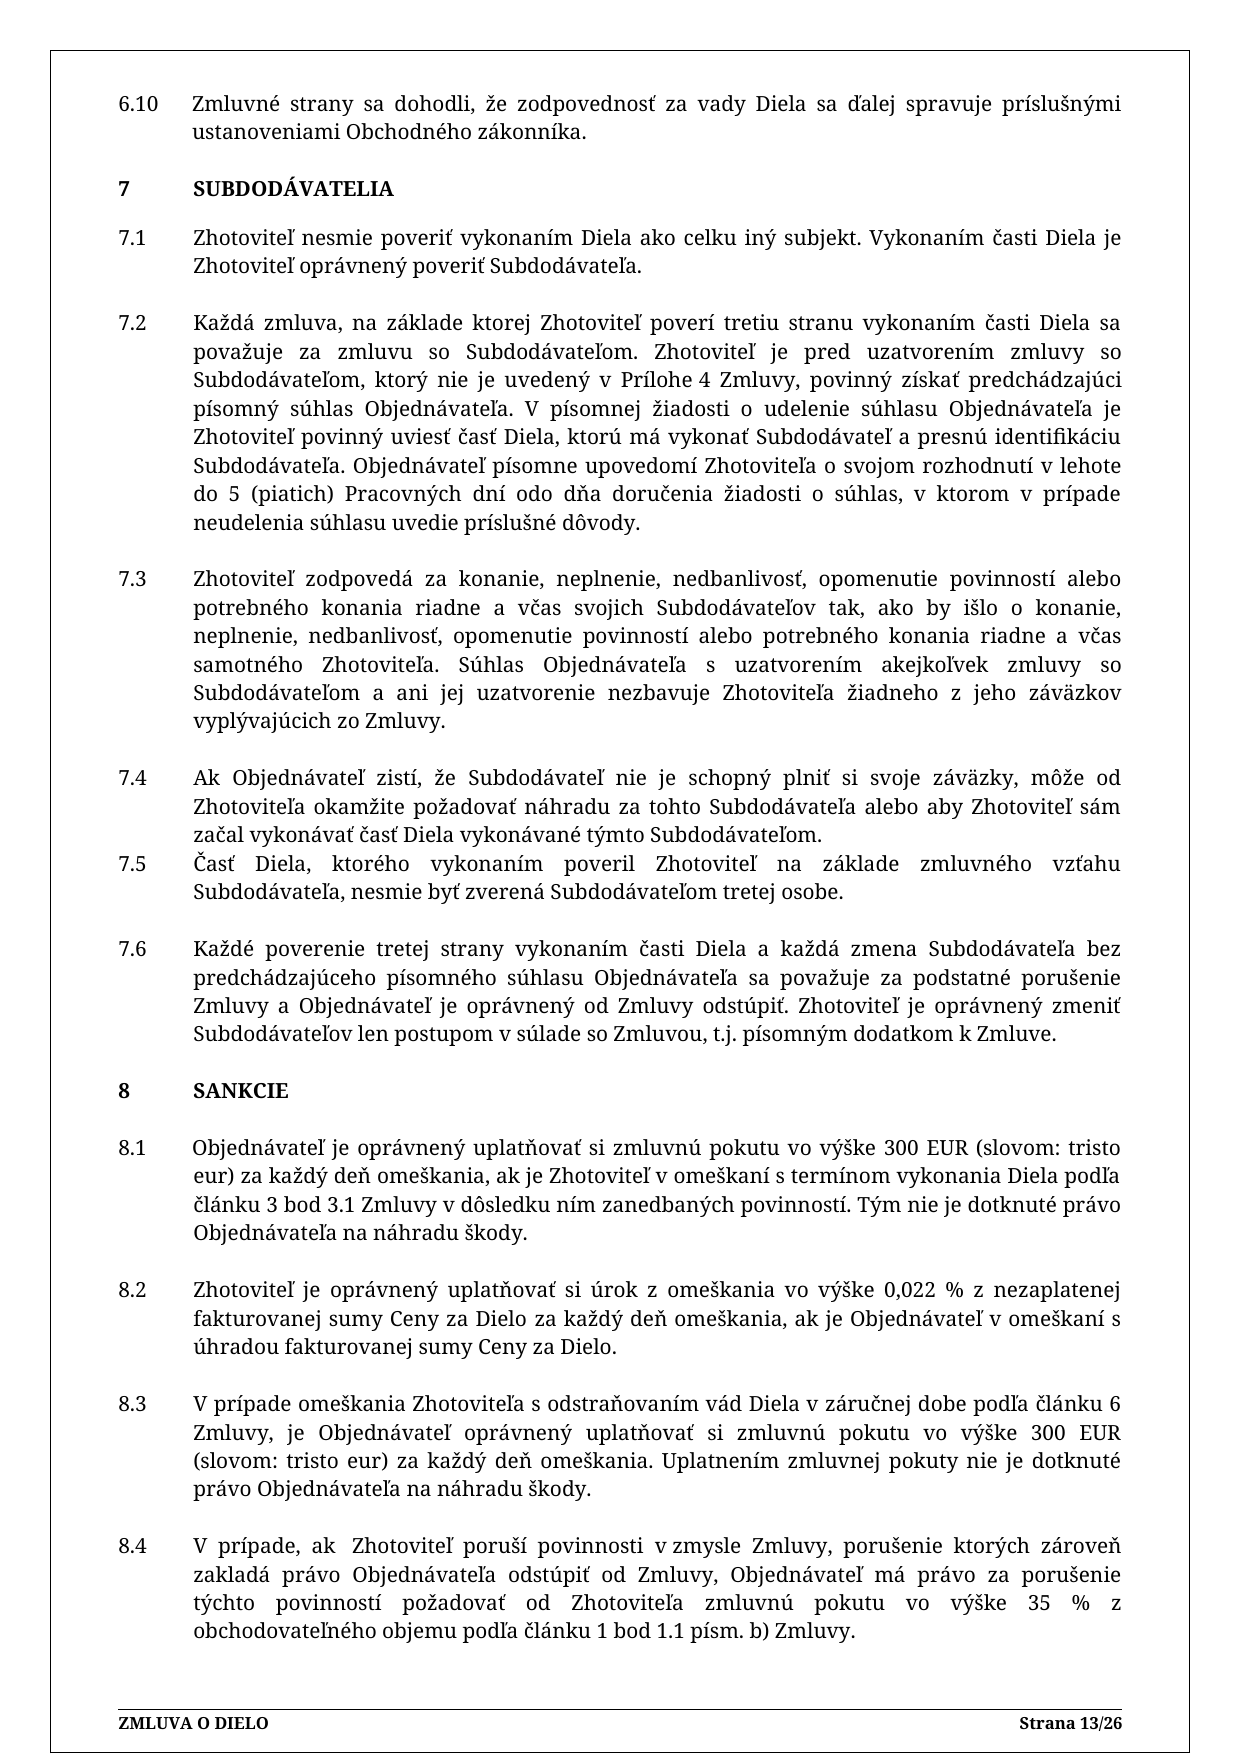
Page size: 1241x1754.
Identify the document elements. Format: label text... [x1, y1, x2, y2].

list Objednávateľ je oprávnený uplatňovať si zmluvnú pokutu vo výške 300 EUR (slovom: tristo eur) za každý deň omeškania, ak je Zhotoviteľ v omeškaní s termínom vykonania Diela podľa článku 3 bod 3.1 Zmluvy v dôsledku ním zanedbaných povinností. Tým nie je dotknuté právo Objednávateľa na náhradu škody. [118, 1133, 1122, 1247]
list Časť Diela, ktorého vykonaním poveril Zhotoviteľ na základe zmluvného vzťahu Subdodávateľa, nesmie byť zverená Subdodávateľom tretej osobe. [118, 849, 1122, 906]
list SANKCIE [118, 1076, 1122, 1105]
list Zhotoviteľ je oprávnený uplatňovať si úrok z omeškania vo výške 0,022 % z nezaplatenej fakturovanej sumy Ceny za Dielo za každý deň omeškania, ak je Objednávateľ v omeškaní s úhradou fakturovanej sumy Ceny za Dielo. [118, 1275, 1122, 1361]
list V prípade, ak Zhotoviteľ poruší povinnosti v zmysle Zmluvy, porušenie ktorých zároveň zakladá právo Objednávateľa odstúpiť od Zmluvy, Objednávateľ má právo za porušenie týchto povinností požadovať od Zhotoviteľa zmluvnú pokutu vo výške 35 % z obchodovateľného objemu podľa článku 1 bod 1.1 písm. b) Zmluvy. [118, 1531, 1122, 1645]
list Ak Objednávateľ zistí, že Subdodávateľ nie je schopný plniť si svoje záväzky, môže od Zhotoviteľa okamžite požadovať náhradu za tohto Subdodávateľa alebo aby Zhotoviteľ sám začal vykonávať časť Diela vykonávané týmto Subdodávateľom. [118, 763, 1122, 849]
list Každé poverenie tretej strany vykonaním časti Diela a každá zmena Subdodávateľa bez predchádzajúceho písomného súhlasu Objednávateľa sa považuje za podstatné porušenie Zmluvy a Objednávateľ je oprávnený od Zmluvy odstúpiť. Zhotoviteľ je oprávnený zmeniť Subdodávateľov len postupom v súlade so Zmluvou, t.j. písomným dodatkom k Zmluve. [118, 934, 1122, 1048]
list V prípade omeškania Zhotoviteľa s odstraňovaním vád Diela v záručnej dobe podľa článku 6 Zmluvy, je Objednávateľ oprávnený uplatňovať si zmluvnú pokutu vo výške 300 EUR (slovom: tristo eur) za každý deň omeškania. Uplatnením zmluvnej pokuty nie je dotknuté právo Objednávateľa na náhradu škody. [118, 1389, 1122, 1503]
list Zmluvné strany sa dohodli, že zodpovednosť za vady Diela sa ďalej spravuje príslušnými ustanoveniami Obchodného zákonníka. [118, 89, 1122, 146]
list Zhotoviteľ zodpovedá za konanie, neplnenie, nedbanlivosť, opomenutie povinností alebo potrebného konania riadne a včas svojich Subdodávateľov tak, ako by išlo o konanie, neplnenie, nedbanlivosť, opomenutie povinností alebo potrebného konania riadne a včas samotného Zhotoviteľa. Súhlas Objednávateľa s uzatvorením akejkoľvek zmluvy so Subdodávateľom a ani jej uzatvorenie nezbavuje Zhotoviteľa žiadneho z jeho záväzkov vyplývajúcich zo Zmluvy. [118, 564, 1122, 735]
list Každá zmluva, na základe ktorej Zhotoviteľ poverí tretiu stranu vykonaním časti Diela sa považuje za zmluvu so Subdodávateľom. Zhotoviteľ je pred uzatvorením zmluvy so Subdodávateľom, ktorý nie je uvedený v Prílohe 4 Zmluvy, povinný získať predchádzajúci písomný súhlas Objednávateľa. V písomnej žiadosti o udelenie súhlasu Objednávateľa je Zhotoviteľ povinný uviesť časť Diela, ktorú má vykonať Subdodávateľ a presnú identifikáciu Subdodávateľa. Objednávateľ písomne upovedomí Zhotoviteľa o svojom rozhodnutí v lehote do 5 (piatich) Pracovných dní odo dňa doručenia žiadosti o súhlas, v ktorom v prípade neudelenia súhlasu uvedie príslušné dôvody. [118, 308, 1122, 536]
list Zhotoviteľ nesmie poveriť vykonaním Diela ako celku iný subjekt. Vykonaním časti Diela je Zhotoviteľ oprávnený poveriť Subdodávateľa. [118, 223, 1122, 280]
list SUBDODÁVATELIA [118, 174, 1122, 202]
